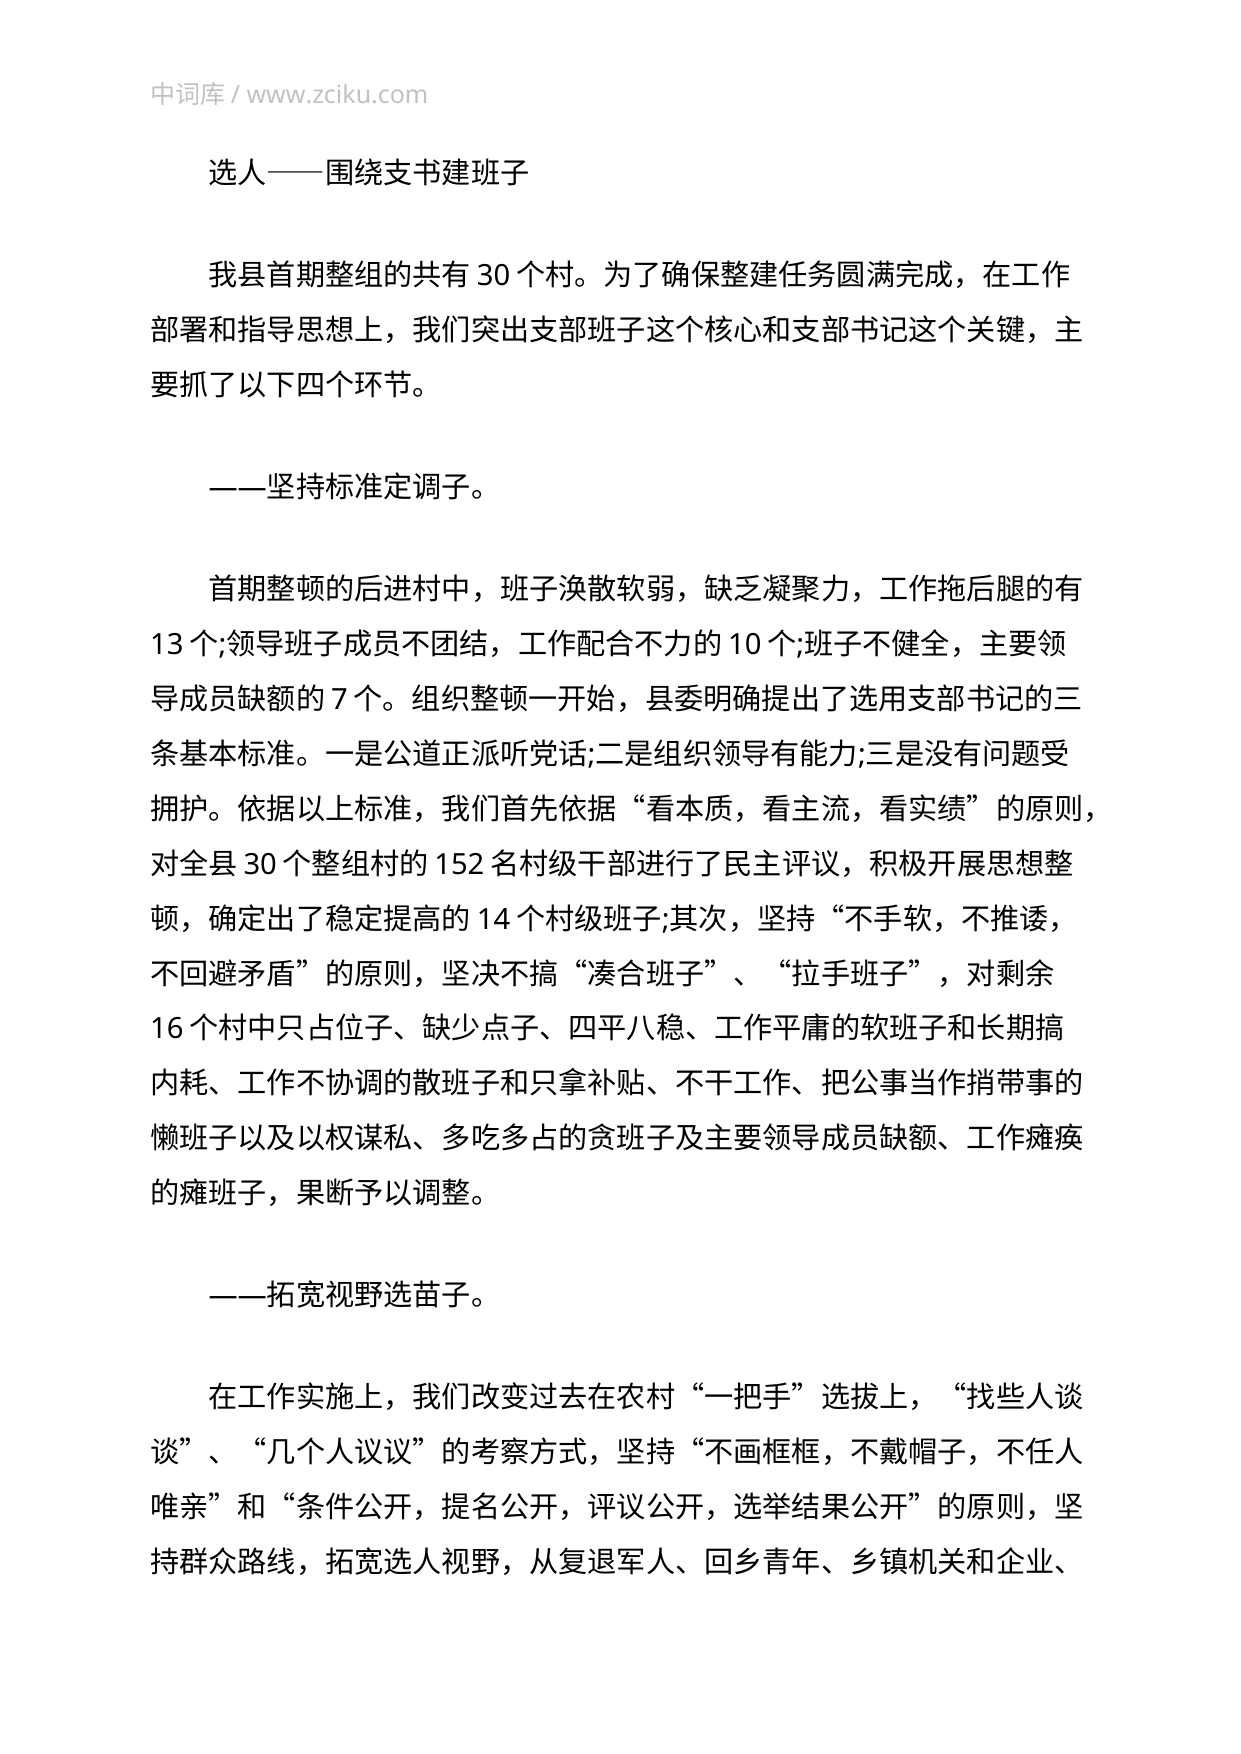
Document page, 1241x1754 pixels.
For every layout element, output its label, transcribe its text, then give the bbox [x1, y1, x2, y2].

text 首期整顿的后进村中，班子涣散软弱，缺乏凝聚力，工作拖后腿的有13个;领导班子成员不团结，工作配合不力的10个;班子不健全，主要领导成员缺额的7个。组织整顿一开始，县委明确提出了选用支部书记的三条基本标准。一是公道正派听党话;二是组织领导有能力;三是没有问题受拥护。依据以上标准，我们首先依据“看本质，看主流，看实绩”的原则，对全县30个整组村的152名村级干部进行了民主评议，积极开展思想整顿，确定出了稳定提高的14个村级班子;其次，坚持“不手软，不推诿，不回避矛盾”的原则，坚决不搞“凑合班子”、“拉手班子”，对剩余16个村中只占位子、缺少点子、四平八稳、工作平庸的软班子和长期搞内耗、工作不协调的散班子和只拿补贴、不干工作、把公事当作捎带事的懒班子以及以权谋私、多吃多占的贪班子及主要领导成员缺额、工作瘫痪的瘫班子，果断予以调整。 [150, 565, 1090, 1212]
text ——坚持标准定调子。 [150, 463, 1090, 506]
text ——拓宽视野选苗子。 [150, 1272, 1090, 1314]
text 我县首期整组的共有30个村。为了确保整建任务圆满完成，在工作部署和指导思想上，我们突出支部班子这个核心和支部书记这个关键，主要抓了以下四个环节。 [150, 252, 1090, 404]
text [150, 1374, 1090, 1581]
text 选人——围绕支书建班子 [150, 150, 1090, 192]
